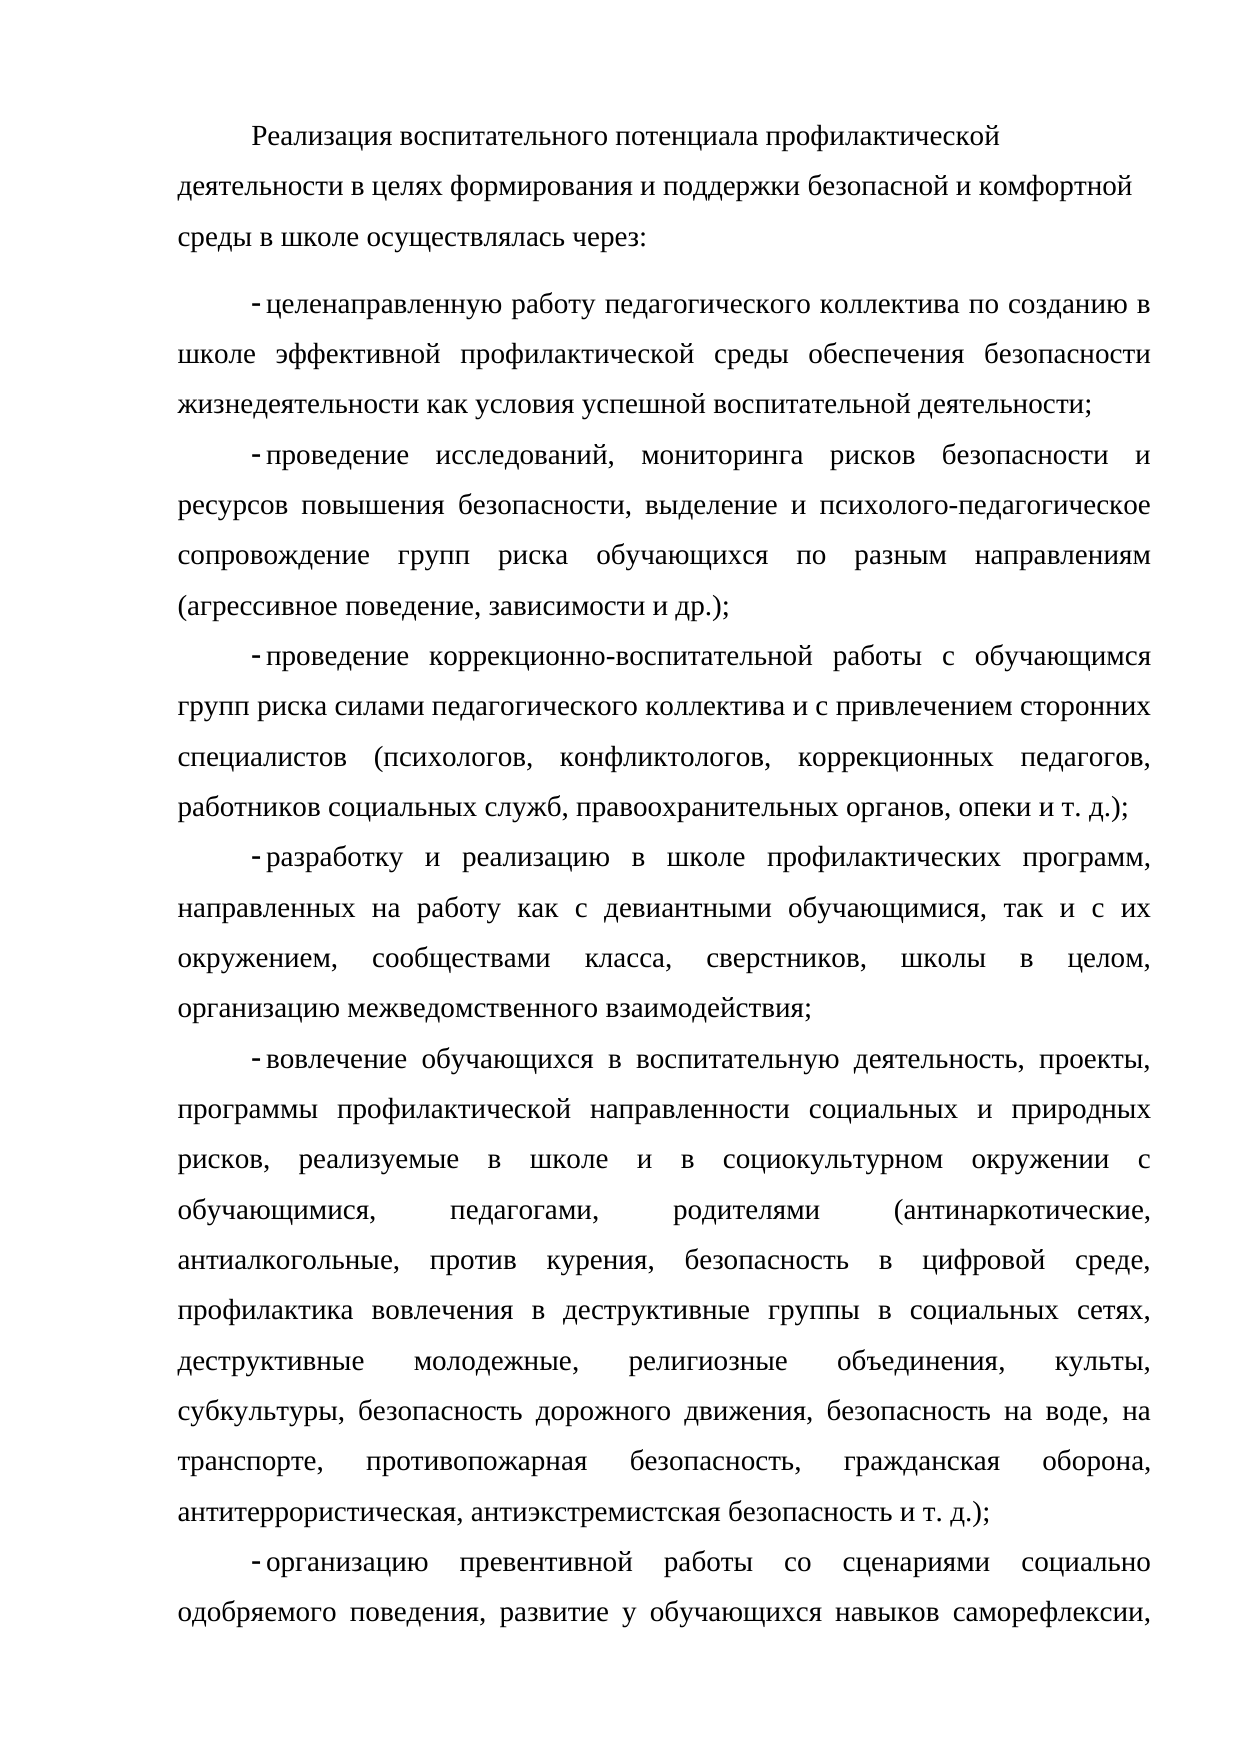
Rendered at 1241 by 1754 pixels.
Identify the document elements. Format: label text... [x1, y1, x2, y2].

list вовлечение обучающихся в воспитательную деятельность, проекты, программы профилактической направленности социальных и природных рисков, реализуемые в школе и в социокультурном окружении с обучающимися, педагогами, родителями (антинаркотические, антиалкогольные, против курения, безопасность в цифровой среде, профилактика вовлечения в деструктивные группы в социальных сетях, деструктивные молодежные, религиозные объединения, культы, субкультуры, безопасность дорожного движения, безопасность на воде, на транспорте, противопожарная безопасность, гражданская оборона, антитеррористическая, антиэкстремистская безопасность и т. д.); [177, 1041, 1152, 1527]
list проведение коррекционно-воспитательной работы с обучающимся групп риска силами педагогического коллектива и с привлечением сторонних специалистов (психологов, конфликтологов, коррекционных педагогов, работников социальных служб, правоохранительных органов, опеки и т. д.); [177, 638, 1152, 823]
text Реализация воспитательного потенциала профилактической деятельности в целях формирования и поддержки безопасной и комфортной среды в школе осуществлялась через: [177, 118, 1152, 252]
list целенаправленную работу педагогического коллектива по созданию в школе эффективной профилактической среды обеспечения безопасности жизнедеятельности как условия успешной воспитательной деятельности; [177, 286, 1152, 420]
list разработку и реализацию в школе профилактических программ, направленных на работу как с девиантными обучающимися, так и с их окружением, сообществами класса, сверстников, школы в целом, организацию межведомственного взаимодействия; [177, 839, 1152, 1024]
list проведение исследований, мониторинга рисков безопасности и ресурсов повышения безопасности, выделение и психолого-педагогическое сопровождение групп риска обучающихся по разным направлениям (агрессивное поведение, зависимости и др.); [177, 437, 1152, 621]
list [177, 1544, 1152, 1628]
